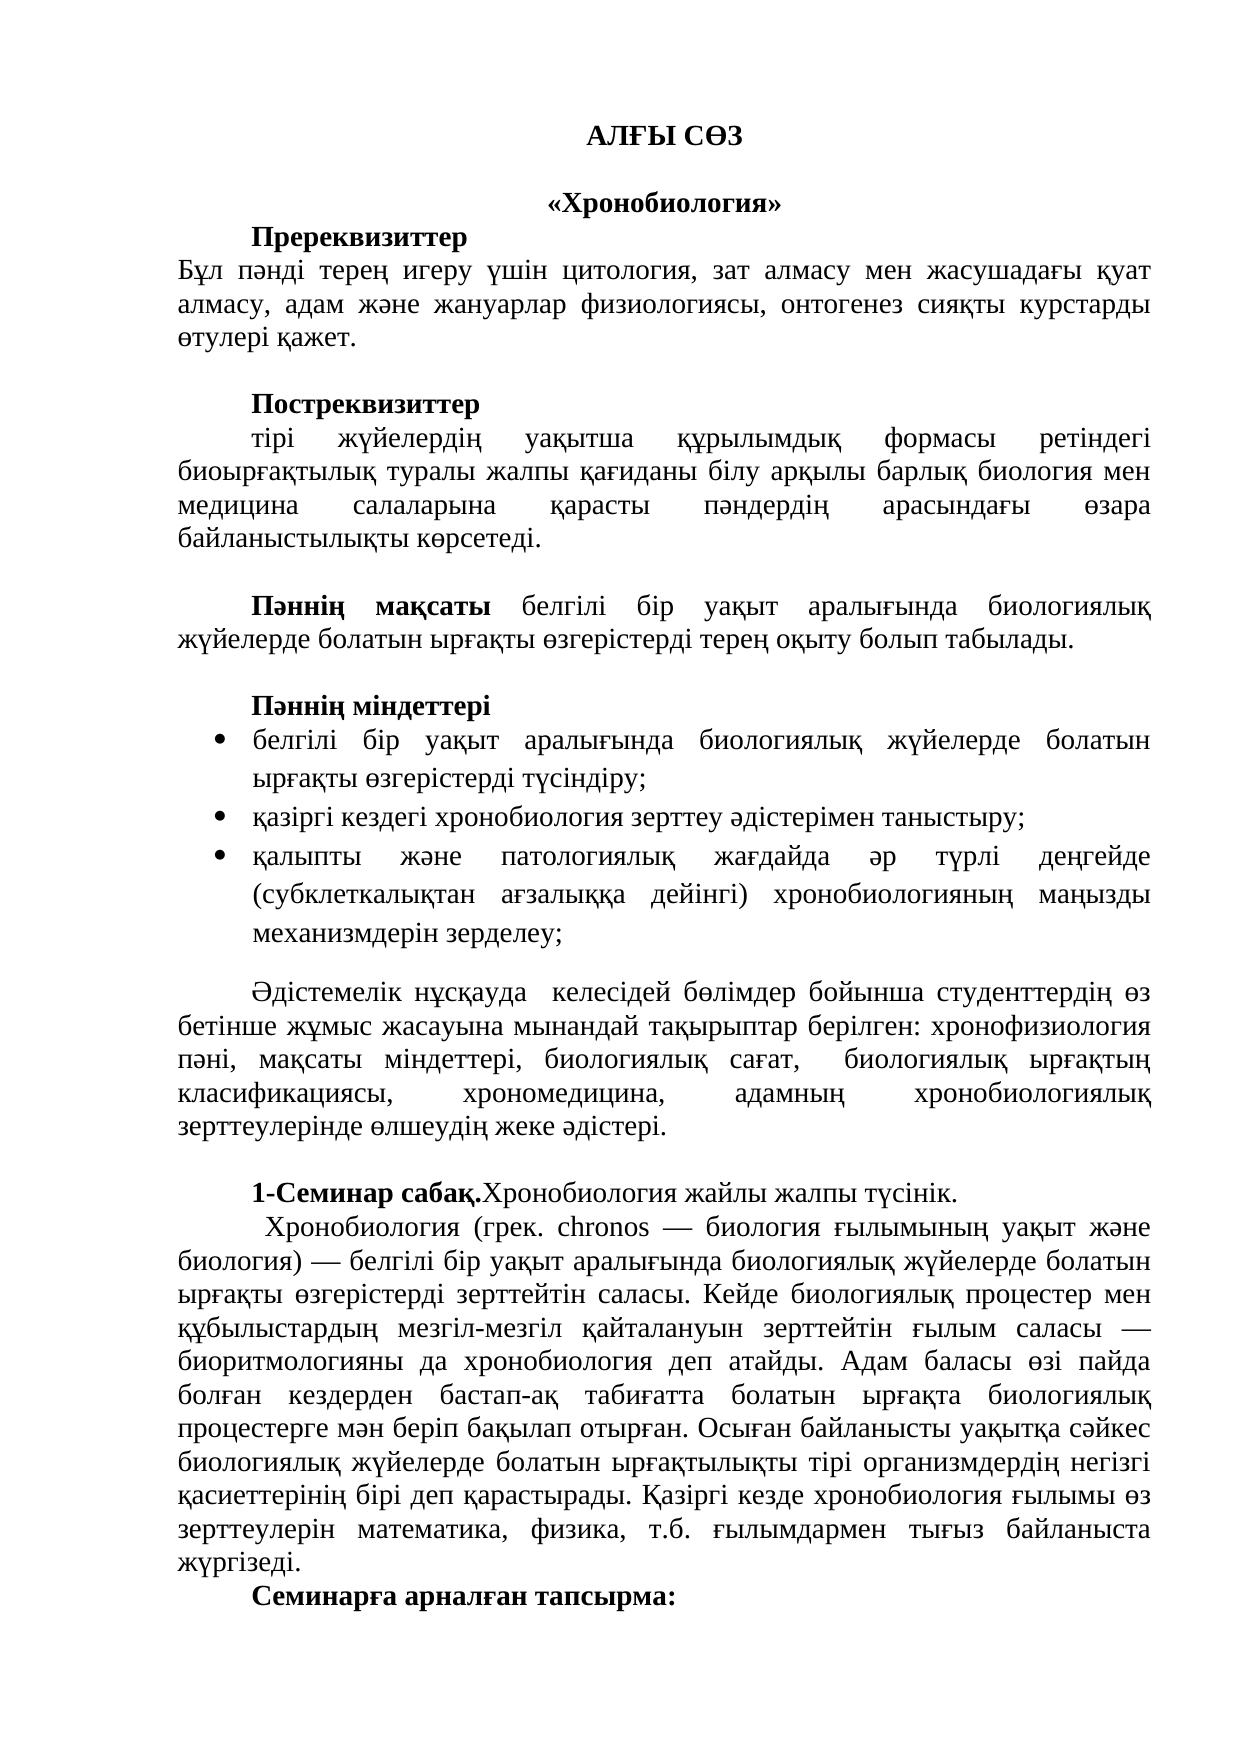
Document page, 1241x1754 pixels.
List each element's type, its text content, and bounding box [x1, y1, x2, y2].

text 1-Семинар сабақ.Хронобиология жайлы жалпы түсінік. [177, 1176, 1152, 1209]
text тірі жүйелердің уақытша құрылымдық формасы ретіндегі биоырғақтылық туралы жалпы қағиданы білу арқылы барлық биология мен медицина салаларына қарасты пәндердің арасындағы өзара байланыстылықты көрсетеді. [177, 420, 1152, 554]
text Әдістемелік нұсқауда келесідей бөлімдер бойынша студенттердің өз бетінше жұмыс жасауына мынандай тақырыптар берілген: хронофизиология пәні, мақсаты міндеттері, биологиялық сағат, биологиялық ырғақтың класификациясы, хрономедицина, адамның хронобиологиялық зерттеулерінде өлшеудің жеке әдістері. [177, 974, 1152, 1142]
text АЛҒЫ СӨЗ [177, 118, 1152, 152]
text Пәннің міндеттері [177, 688, 1152, 722]
text Семинарға арналған тапсырма: [177, 1578, 1152, 1612]
text «Хронобиология» [177, 185, 1152, 219]
text Постреквизиттер [177, 386, 1152, 420]
text Пререквизиттер Бұл пәнді терең игеру үшін цитология, зат алмасу мен жасушадағы қуат алмасу, адам және жануарлар физиологиясы, онтогенез сияқты курстарды өтулері қажет. [177, 219, 1152, 353]
list белгілі бір уақыт аралығында биологиялық жүйелерде болатын ырғақты өзгерістерді түсіндіру; [215, 722, 1152, 794]
list қазіргі кездегі хронобиология зерттеу әдістерімен таныстыру; [215, 799, 1152, 833]
list қалыпты және патологиялық жағдайда әр түрлі деңгейде (субклеткалықтан ағзалыққа дейінгі) хронобиологияның маңызды механизмдерін зерделеу; [215, 838, 1152, 948]
text Пәннің мақсаты белгілі бір уақыт аралығында биологиялық жүйелерде болатын ырғақты өзгерістерді терең оқыту болып табылады. [177, 588, 1152, 655]
text Хронобиология (грек. chronos — биология ғылымының уақыт және биология) — белгілі бір уақыт аралығында биологиялық жүйелерде болатын ырғақты өзгерістерді зерттейтін саласы. Кейде биологиялық процестер мен құбылыстардың мезгіл-мезгіл қайталануын зерттейтін ғылым саласы — биоритмологияны да хронобиология деп атайды. Адам баласы өзі пайда болған кездерден бастап-ақ табиғатта болатын ырғақта биологиялық процестерге мән беріп бақылап отырған. Осыған байланысты уақытқа сәйкес биологиялық жүйелерде болатын ырғақтылықты тірі организмдердің негізгі қасиеттерінің бірі деп қарастырады. Қазіргі кезде хронобиология ғылымы өз зерттеулерін математика, физика, т.б. ғылымдармен тығыз байланыста жүргізеді. [177, 1209, 1152, 1578]
